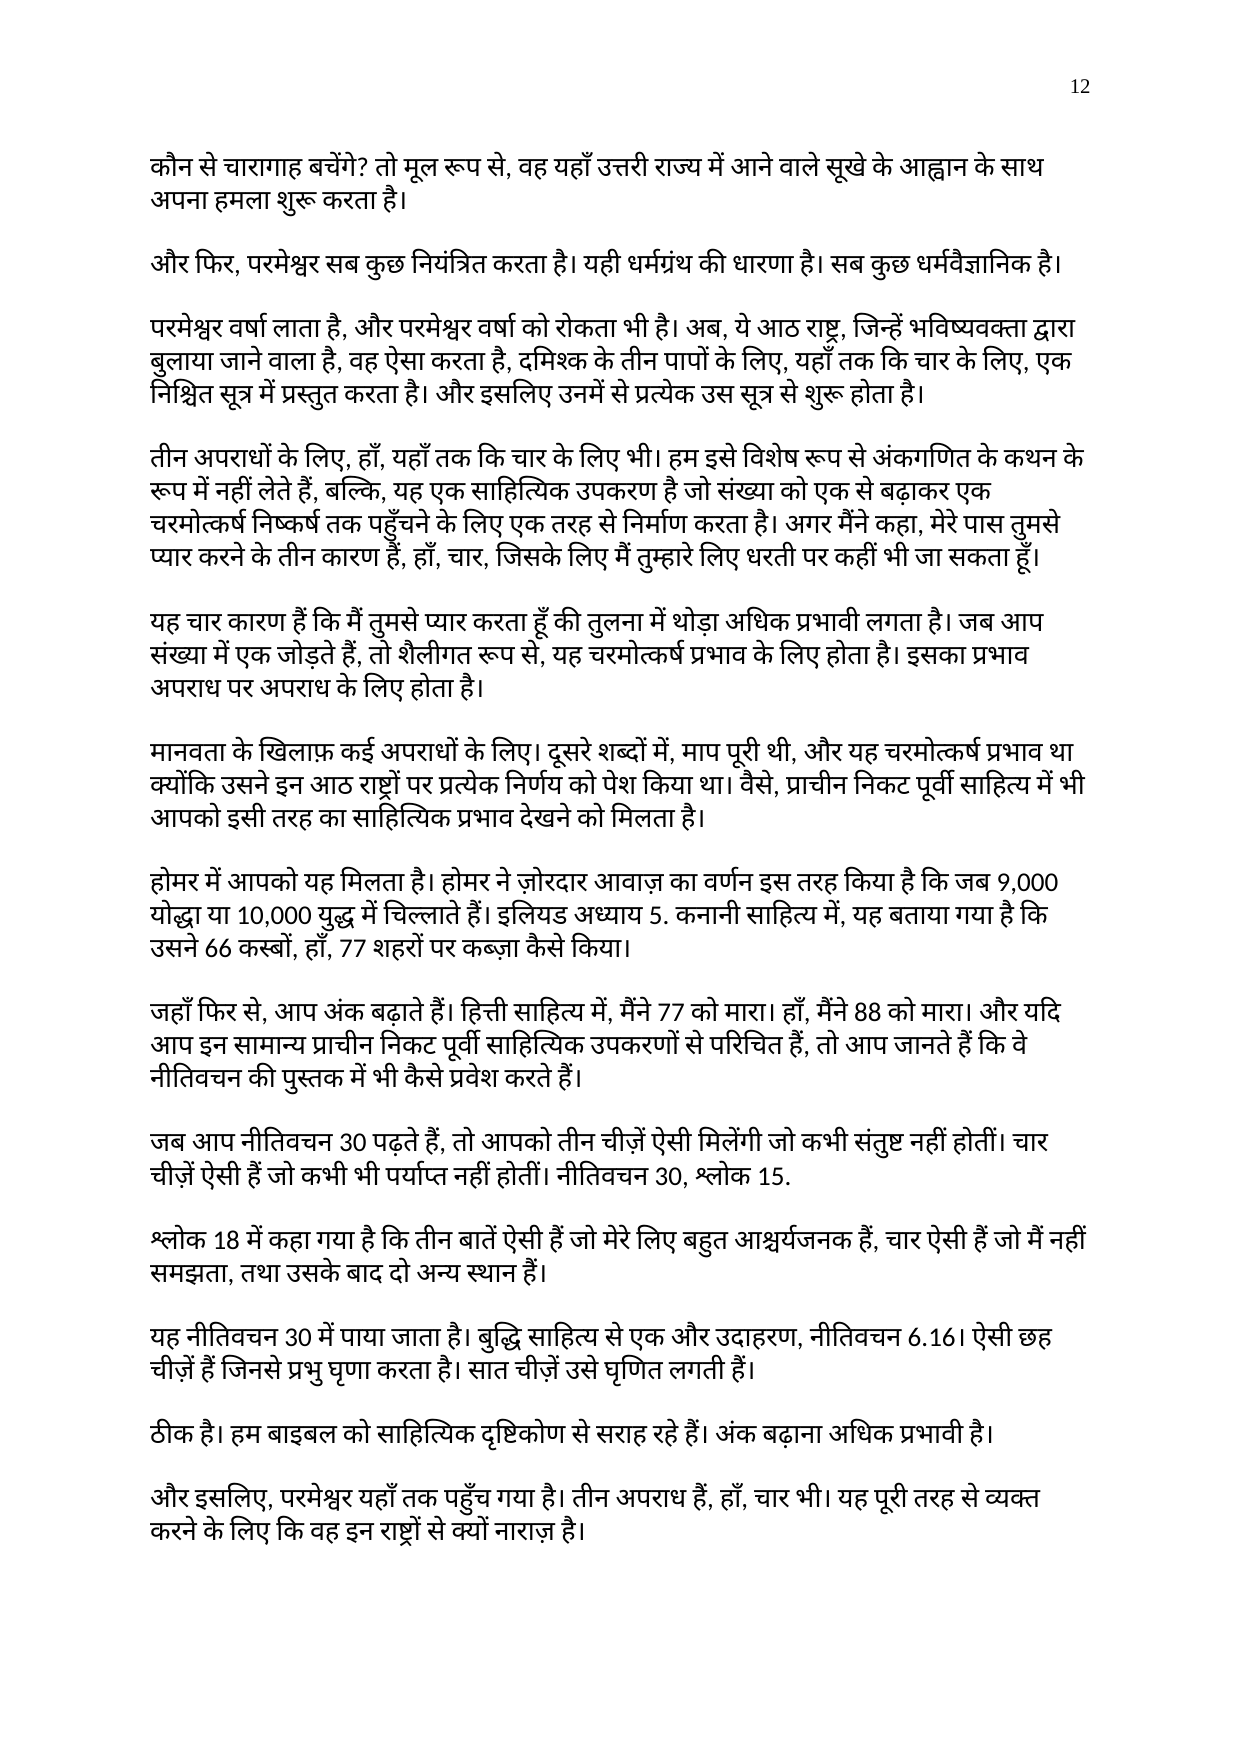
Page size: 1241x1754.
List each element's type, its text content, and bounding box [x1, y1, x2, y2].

text यह चार कारण हैं कि मैं तुमसे प्यार करता हूँ की तुलना में थोड़ा अधिक प्रभावी लगता है। जब आप संख्या में एक जोड़ते हैं, तो शैलीगत रूप से, यह चरमोत्कर्ष प्रभाव के लिए होता है। इसका प्रभाव अपराध पर अपराध के लिए होता है। [150, 605, 1090, 704]
text होमर में आपको यह मिलता है। होमर ने ज़ोरदार आवाज़ का वर्णन इस तरह किया है कि जब 9,000 योद्धा या 10,000 युद्ध में चिल्लाते हैं। इलियड अध्याय 5. कनानी साहित्य में, यह बताया गया है कि उसने 66 कस्बों, हाँ, 77 शहरों पर कब्ज़ा कैसे किया। [150, 865, 1090, 964]
text और फिर, परमेश्वर सब कुछ नियंत्रित करता है। यही धर्मग्रंथ की धारणा है। सब कुछ धर्मवैज्ञानिक है। [150, 247, 1090, 280]
text श्लोक 18 में कहा गया है कि तीन बातें ऐसी हैं जो मेरे लिए बहुत आश्चर्यजनक हैं, चार ऐसी हैं जो मैं नहीं समझता, तथा उसके बाद दो अन्य स्थान हैं। [150, 1223, 1090, 1289]
text ठीक है। हम बाइबल को साहित्यिक दृष्टिकोण से सराह रहे हैं। अंक बढ़ाना अधिक प्रभावी है। [150, 1417, 1090, 1450]
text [150, 150, 1090, 216]
text जहाँ फिर से, आप अंक बढ़ाते हैं। हित्ती साहित्य में, मैंने 77 को मारा। हाँ, मैंने 88 को मारा। और यदि आप इन सामान्य प्राचीन निकट पूर्वी साहित्यिक उपकरणों से परिचित हैं, तो आप जानते हैं कि वे नीतिवचन की पुस्तक में भी कैसे प्रवेश करते हैं। [150, 995, 1090, 1094]
text परमेश्वर वर्षा लाता है, और परमेश्वर वर्षा को रोकता भी है। अब, ये आठ राष्ट्र, जिन्हें भविष्यवक्ता द्वारा बुलाया जाने वाला है, वह ऐसा करता है, दमिश्क के तीन पापों के लिए, यहाँ तक कि चार के लिए, एक निश्चित सूत्र में प्रस्तुत करता है। और इसलिए उनमें से प्रत्येक उस सूत्र से शुरू होता है। [150, 311, 1090, 410]
text जब आप नीतिवचन 30 पढ़ते हैं, तो आपको तीन चीज़ें ऐसी मिलेंगी जो कभी संतुष्ट नहीं होतीं। चार चीज़ें ऐसी हैं जो कभी भी पर्याप्त नहीं होतीं। नीतिवचन 30, श्लोक 15. [150, 1126, 1090, 1192]
text तीन अपराधों के लिए, हाँ, यहाँ तक कि चार के लिए भी। हम इसे विशेष रूप से अंकगणित के कथन के रूप में नहीं लेते हैं, बल्कि, यह एक साहित्यिक उपकरण है जो संख्या को एक से बढ़ाकर एक चरमोत्कर्ष निष्कर्ष तक पहुँचने के लिए एक तरह से निर्माण करता है। अगर मैंने कहा, मेरे पास तुमसे प्यार करने के तीन कारण हैं, हाँ, चार, जिसके लिए मैं तुम्हारे लिए धरती पर कहीं भी जा सकता हूँ। [150, 442, 1090, 574]
text और इसलिए, परमेश्वर यहाँ तक पहुँच गया है। तीन अपराध हैं, हाँ, चार भी। यह पूरी तरह से व्यक्त करने के लिए कि वह इन राष्ट्रों से क्यों नाराज़ है। [150, 1481, 1090, 1547]
text यह नीतिवचन 30 में पाया जाता है। बुद्धि साहित्य से एक और उदाहरण, नीतिवचन 6.16। ऐसी छह चीज़ें हैं जिनसे प्रभु घृणा करता है। सात चीज़ें उसे घृणित लगती हैं। [150, 1320, 1090, 1386]
text मानवता के खिलाफ़ कई अपराधों के लिए। दूसरे शब्दों में, माप पूरी थी, और यह चरमोत्कर्ष प्रभाव था क्योंकि उसने इन आठ राष्ट्रों पर प्रत्येक निर्णय को पेश किया था। वैसे, प्राचीन निकट पूर्वी साहित्य में भी आपको इसी तरह का साहित्यिक प्रभाव देखने को मिलता है। [150, 735, 1090, 834]
